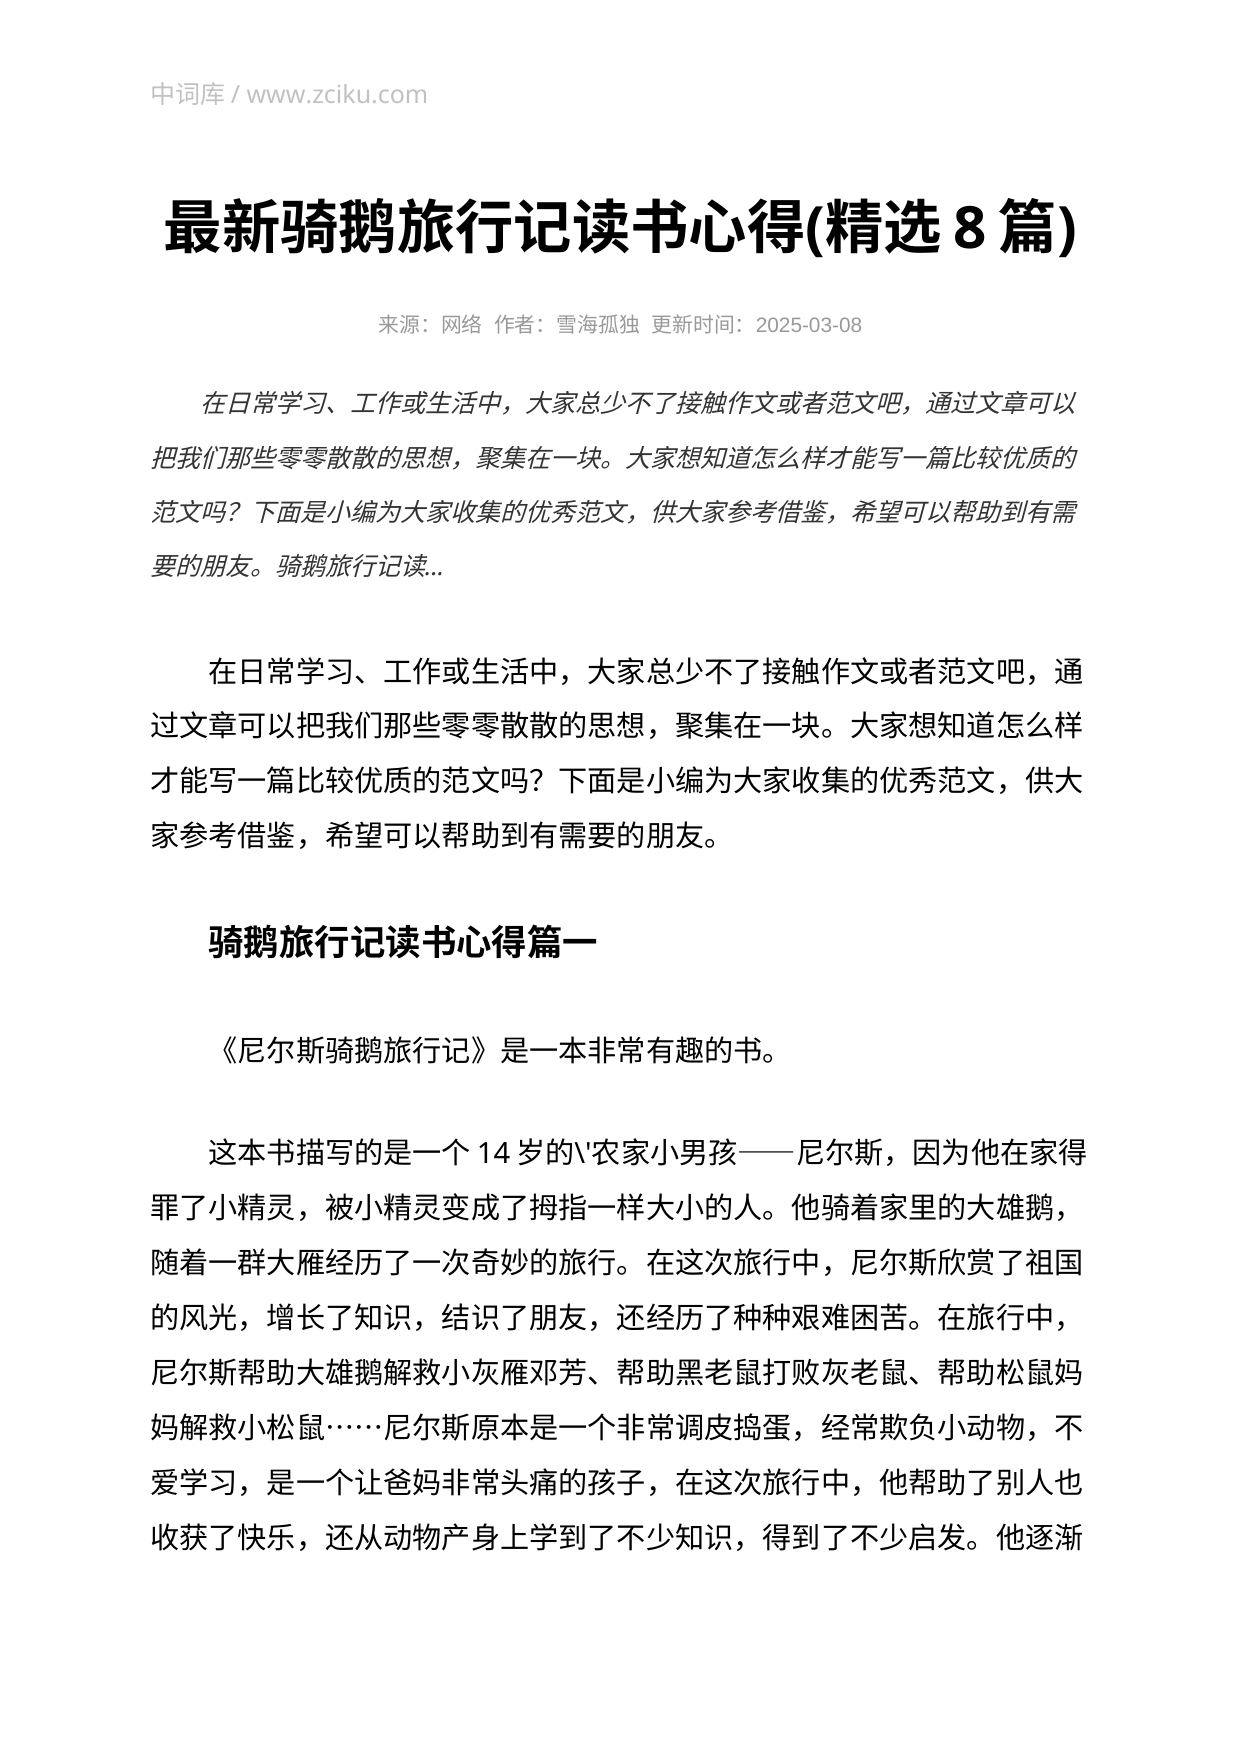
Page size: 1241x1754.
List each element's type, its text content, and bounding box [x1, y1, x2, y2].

text 骑鹅旅行记读书心得篇一 [150, 914, 1090, 966]
text 来源：网络 作者：雪海孤独 更新时间：2025-03-08 [150, 313, 1090, 337]
text 在日常学习、工作或生活中，大家总少不了接触作文或者范文吧，通过文章可以把我们那些零零散散的思想，聚集在一块。大家想知道怎么样才能写一篇比较优质的范文吗？下面是小编为大家收集的优秀范文，供大家参考借鉴，希望可以帮助到有需要的朋友。 [150, 648, 1090, 855]
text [150, 1130, 1090, 1556]
subtitle 最新骑鹅旅行记读书心得(精选8篇) [150, 181, 1090, 266]
text 《尼尔斯骑鹅旅行记》是一本非常有趣的书。 [150, 1028, 1090, 1070]
text 在日常学习、工作或生活中，大家总少不了接触作文或者范文吧，通过文章可以把我们那些零零散散的思想，聚集在一块。大家想知道怎么样才能写一篇比较优质的范文吗？下面是小编为大家收集的优秀范文，供大家参考借鉴，希望可以帮助到有需要的朋友。骑鹅旅行记读... [150, 384, 1090, 583]
